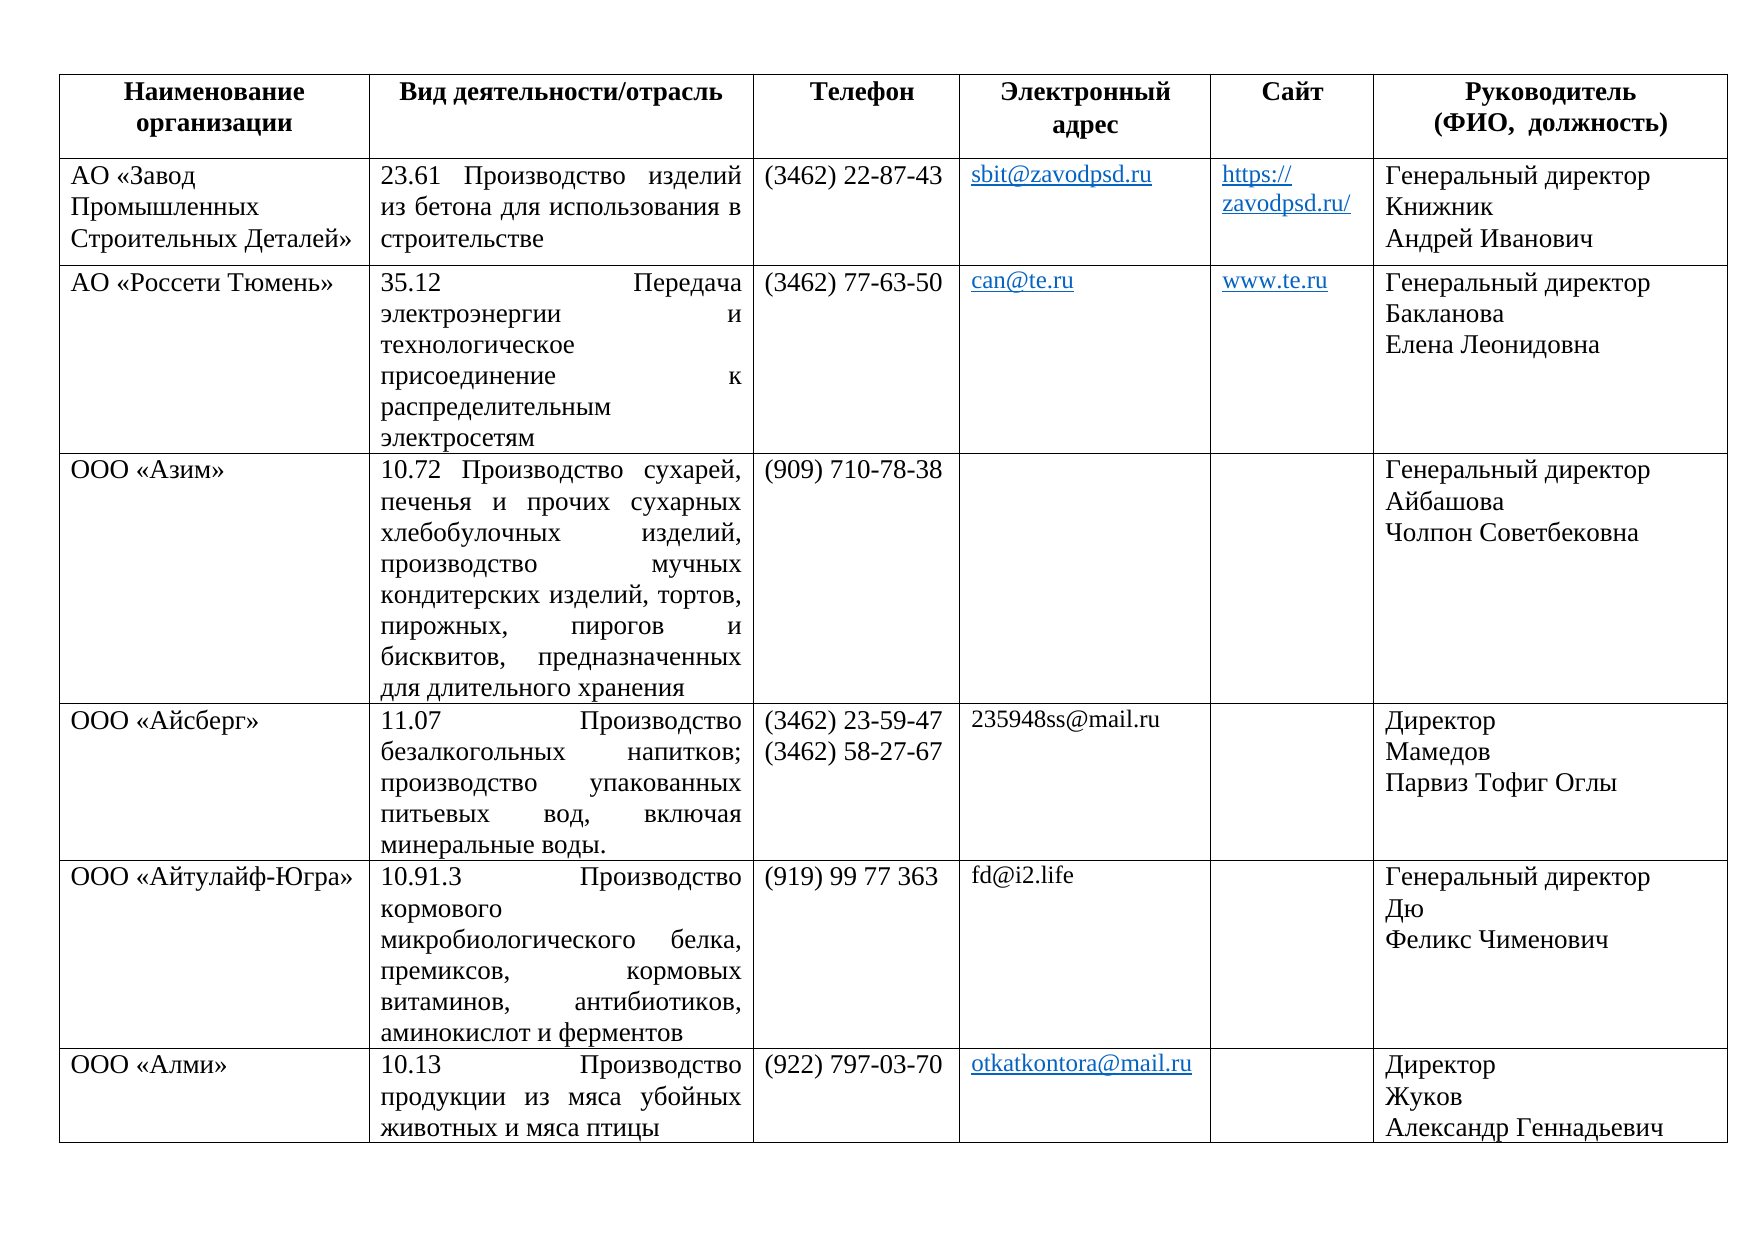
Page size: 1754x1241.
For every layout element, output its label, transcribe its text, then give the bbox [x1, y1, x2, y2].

table_header Руководитель (ФИО, должность) [1374, 75, 1727, 158]
table_cell [1211, 454, 1373, 703]
table_cell [1211, 861, 1373, 1047]
table_cell (3462) 77-63-50 [754, 266, 959, 452]
table_cell www.te.ru [1211, 266, 1373, 452]
table_cell (3462) 22-87-43 [754, 159, 959, 264]
table_cell Директор Жуков Александр Геннадьевич [1374, 1049, 1727, 1142]
table_cell ООО «Айсберг» [60, 704, 369, 859]
table_header Вид деятельности/отрасль [370, 75, 753, 158]
table_cell ООО «Айтулайф-Югра» [60, 861, 369, 1047]
table_cell ООО «Алми» [60, 1049, 369, 1142]
table_cell 10.91.3 Производство кормового микробиологического белка, премиксов, кормовых витаминов, антибиотиков, аминокислот и ферментов [370, 861, 753, 1047]
table_cell АО «Завод Промышленных Строительных Деталей» [60, 159, 369, 264]
table_cell fd@i2.life [960, 861, 1210, 1047]
table_cell https://zavodpsd.ru/ [1211, 159, 1373, 264]
table_cell 10.13 Производство продукции из мяса убойных животных и мяса птицы [370, 1049, 753, 1142]
table_cell 235948ss@mail.ru [960, 704, 1210, 859]
table_cell sbit@zavodpsd.ru [960, 159, 1210, 264]
table_cell Генеральный директор Айбашова Чолпон Советбековна [1374, 454, 1727, 703]
table_cell (3462) 23-59-47 (3462) 58-27-67 [754, 704, 959, 859]
table_cell [960, 454, 1210, 703]
table_header Телефон [754, 75, 959, 158]
table_cell Генеральный директор Книжник Андрей Иванович [1374, 159, 1727, 264]
table_cell 35.12 Передача электроэнергии и технологическое присоединение к распределительным электросетям [370, 266, 753, 452]
table_cell otkatkontora@mail.ru [960, 1049, 1210, 1142]
table_cell 23.61 Производство изделий из бетона для использования в строительстве [370, 159, 753, 264]
table_cell [1211, 1049, 1373, 1142]
table_cell (909) 710-78-38 [754, 454, 959, 703]
table_cell can@te.ru [960, 266, 1210, 452]
table_cell [1211, 704, 1373, 859]
table_header Сайт [1211, 75, 1373, 158]
table_cell 11.07 Производство безалкогольных напитков; производство упакованных питьевых вод, включая минеральные воды. [370, 704, 753, 859]
table_cell АО «Россети Тюмень» [60, 266, 369, 452]
table_cell (919) 99 77 363 [754, 861, 959, 1047]
table_cell Директор Мамедов Парвиз Тофиг Оглы [1374, 704, 1727, 859]
table_header Электронный адрес [960, 75, 1210, 158]
table_cell Генеральный директор Дю Феликс Чименович [1374, 861, 1727, 1047]
table_cell Генеральный директор Бакланова Елена Леонидовна [1374, 266, 1727, 452]
table_header Наименование организации [60, 75, 369, 158]
table_cell (922) 797-03-70 [754, 1049, 959, 1142]
table_cell ООО «Азим» [60, 454, 369, 703]
table_cell 10.72 Производство сухарей, печенья и прочих сухарных хлебобулочных изделий, производство мучных кондитерских изделий, тортов, пирожных, пирогов и бисквитов, предназначенных для длительного хранения [370, 454, 753, 703]
